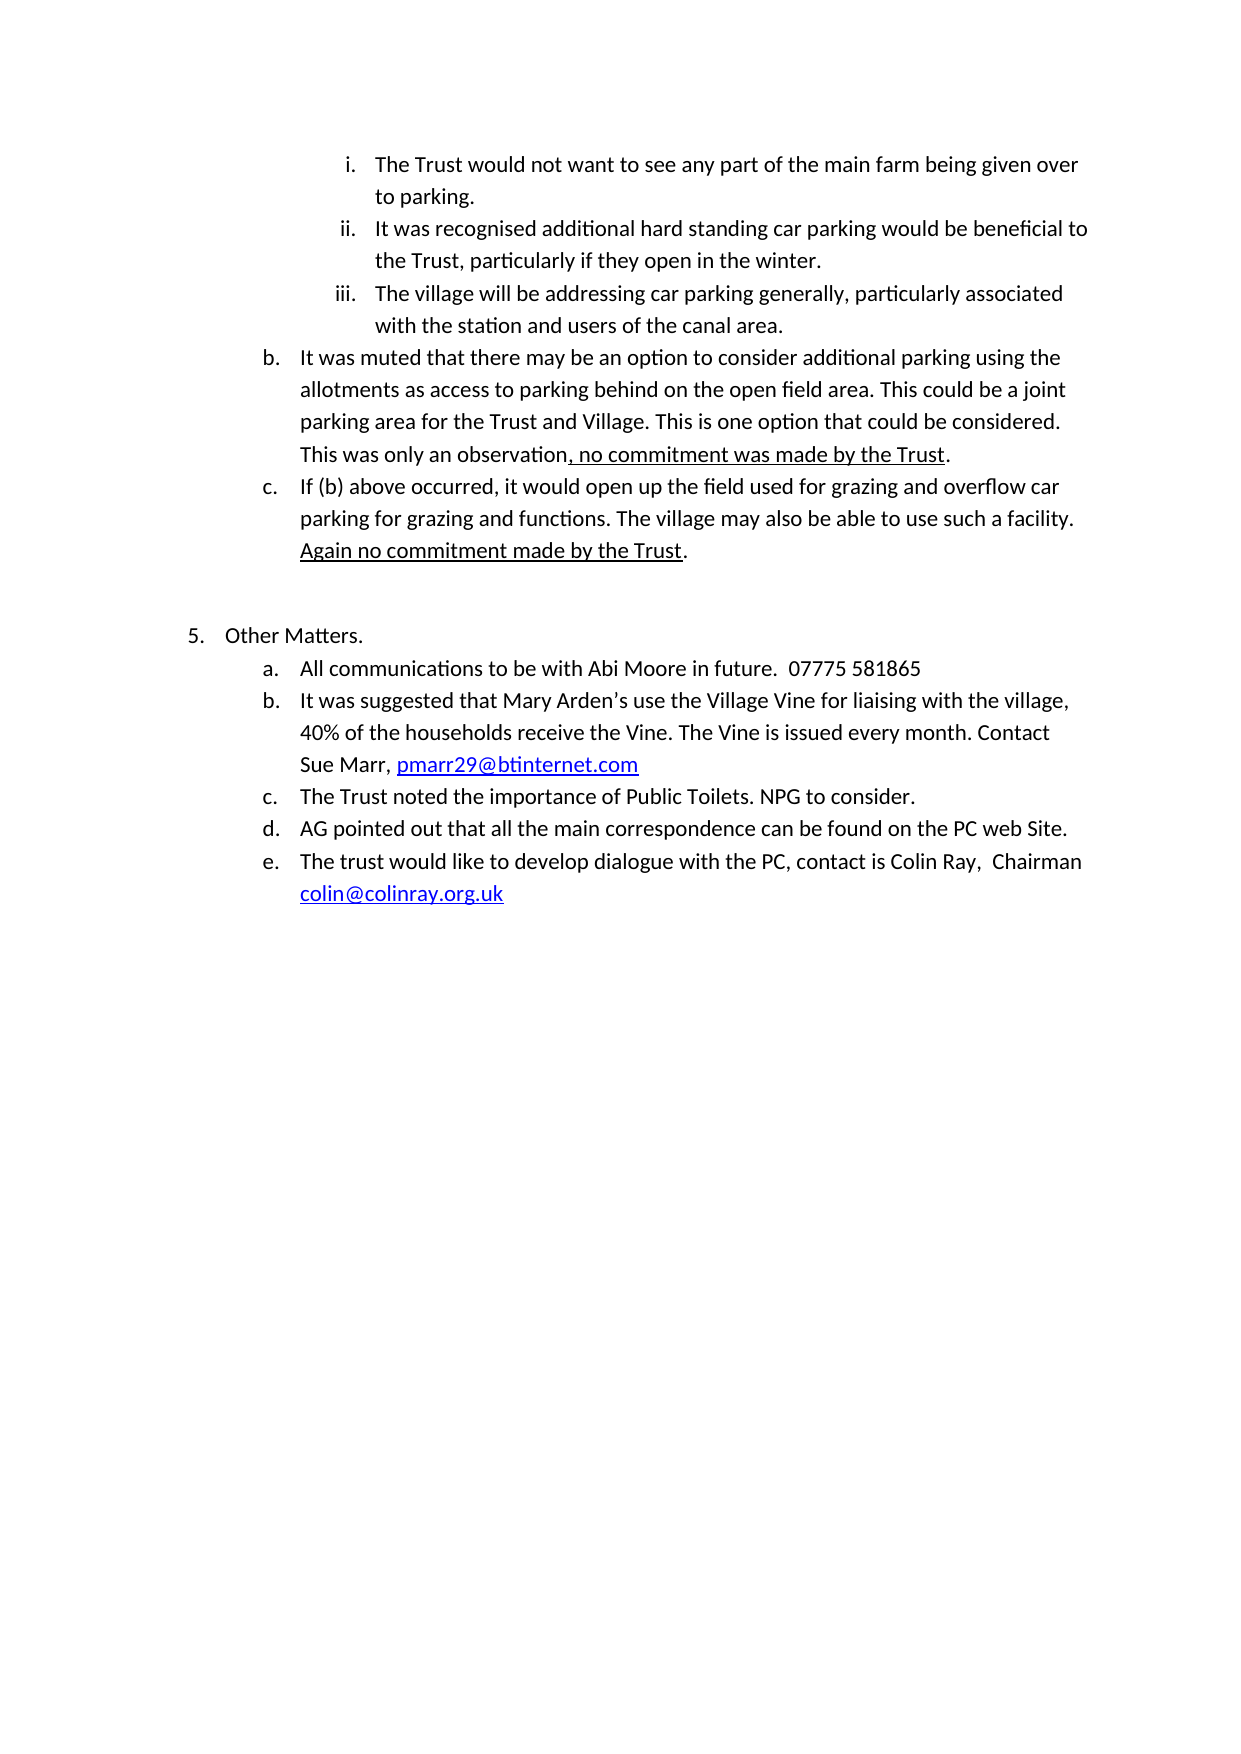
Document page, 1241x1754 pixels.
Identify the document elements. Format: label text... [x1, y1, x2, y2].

list The Trust would not want to see any part of the main farm being given over to parking. [356, 150, 1090, 210]
list All communications to be with Abi Moore in future. 07775 581865 [262, 654, 1090, 682]
list The Trust noted the importance of Public Toilets. NPG to consider. [262, 782, 1090, 810]
list It was suggested that Mary Arden’s use the Village Vine for liaising with the village, 40% of the households receive the Vine. The Vine is issued every month. Contact Sue Marr, pmarr29@btinternet.com [262, 686, 1090, 778]
list It was recognised additional hard standing car parking would be beneficial to the Trust, particularly if they open in the winter. [356, 214, 1090, 274]
list AG pointed out that all the main correspondence can be found on the PC web Site. [262, 814, 1090, 843]
list If (b) above occurred, it would open up the field used for grazing and overflow car parking for grazing and functions. The village may also be able to use such a facility. Again no commitment made by the Trust. [262, 472, 1090, 564]
list Other Matters. [187, 621, 1090, 649]
list The trust would like to develop dialogue with the PC, contact is Colin Ray, Chairman colin@colinray.org.uk [262, 847, 1090, 907]
list The village will be addressing car parking generally, particularly associated with the station and users of the canal area. [356, 279, 1090, 339]
list It was muted that there may be an option to consider additional parking using the allotments as access to parking behind on the open field area. This could be a joint parking area for the Trust and Village. This is one option that could be considered. This was only an observation, no commitment was made by the Trust. [262, 343, 1090, 468]
